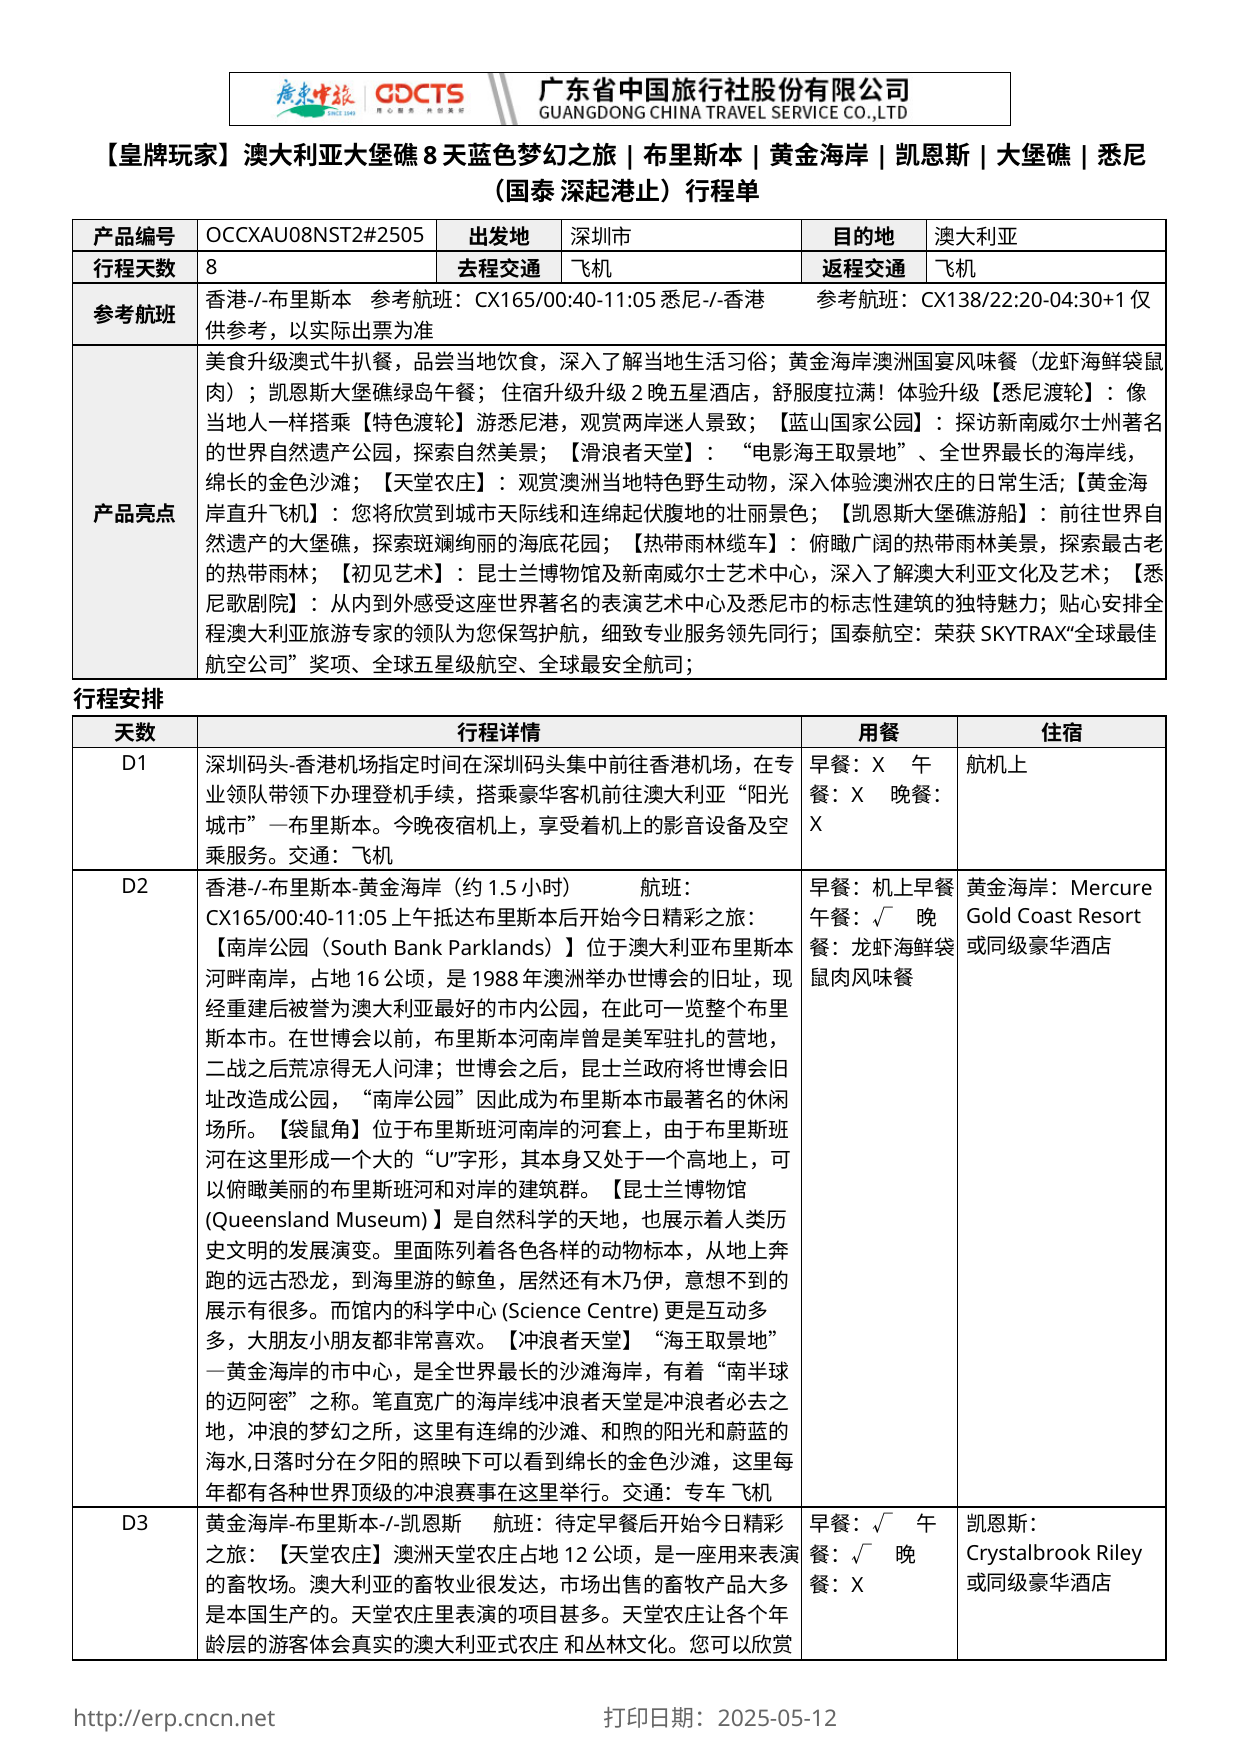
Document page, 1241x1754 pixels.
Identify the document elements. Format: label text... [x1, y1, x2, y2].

table_header OCCXAU08NST2#2505 [198, 220, 436, 250]
table_cell 早餐：√ 午餐：√ 晚餐：X [802, 1508, 957, 1659]
table_header 澳大利亚 [927, 220, 1165, 250]
table_cell 返程交通 [802, 252, 926, 282]
text 【皇牌玩家】澳大利亚大堡礁8天蓝色梦幻之旅 | 布里斯本 | 黄金海岸 | 凯恩斯 | 大堡礁 | 悉尼（国泰 深起港止）行程单 [73, 136, 1167, 208]
table_cell 香港-/-布里斯本 参考航班：CX165/00:40-11:05 [198, 284, 1165, 344]
table_cell D3 [73, 1508, 197, 1659]
table_cell D2 [73, 871, 197, 1506]
text 行程安排 [73, 681, 1167, 714]
table_header 深圳市 [562, 220, 801, 250]
table_cell 去程交通 [437, 252, 561, 282]
table_cell 早餐：X 午餐：X 晚餐：X [802, 748, 957, 869]
table_header 出发地 [437, 220, 561, 250]
table_cell D1 [73, 748, 197, 869]
table_header 天数 [73, 717, 197, 747]
table_header 行程详情 [198, 717, 801, 747]
table_cell 产品亮点 [73, 346, 197, 678]
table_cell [198, 1508, 801, 1659]
table_cell 航机上 [958, 748, 1165, 869]
table_header 住宿 [958, 717, 1165, 747]
table_header 目的地 [802, 220, 926, 250]
table_cell 黄金海岸：Mercure Gold Coast Resort或同级豪华酒店 [958, 871, 1165, 1506]
table_cell 行程天数 [73, 252, 197, 282]
table_cell 美食升级 [198, 346, 1165, 678]
table_cell 参考航班 [73, 284, 197, 344]
picture [230, 73, 1010, 125]
table_cell 香港-/-布里斯本-黄金海岸（约1.5小时） 航班：CX165/00:40-11:05 [198, 871, 801, 1506]
table_cell 8 [198, 252, 436, 282]
table_cell 飞机 [927, 252, 1165, 282]
table_cell 早餐：机上早餐 午餐：√ 晚餐：龙虾海鲜袋鼠肉风味餐 [802, 871, 957, 1506]
table_cell 深圳码头-香港机场 [198, 748, 801, 869]
table_header 用餐 [802, 717, 957, 747]
table_header 产品编号 [73, 220, 197, 250]
table_cell 飞机 [562, 252, 801, 282]
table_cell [958, 1508, 1165, 1659]
